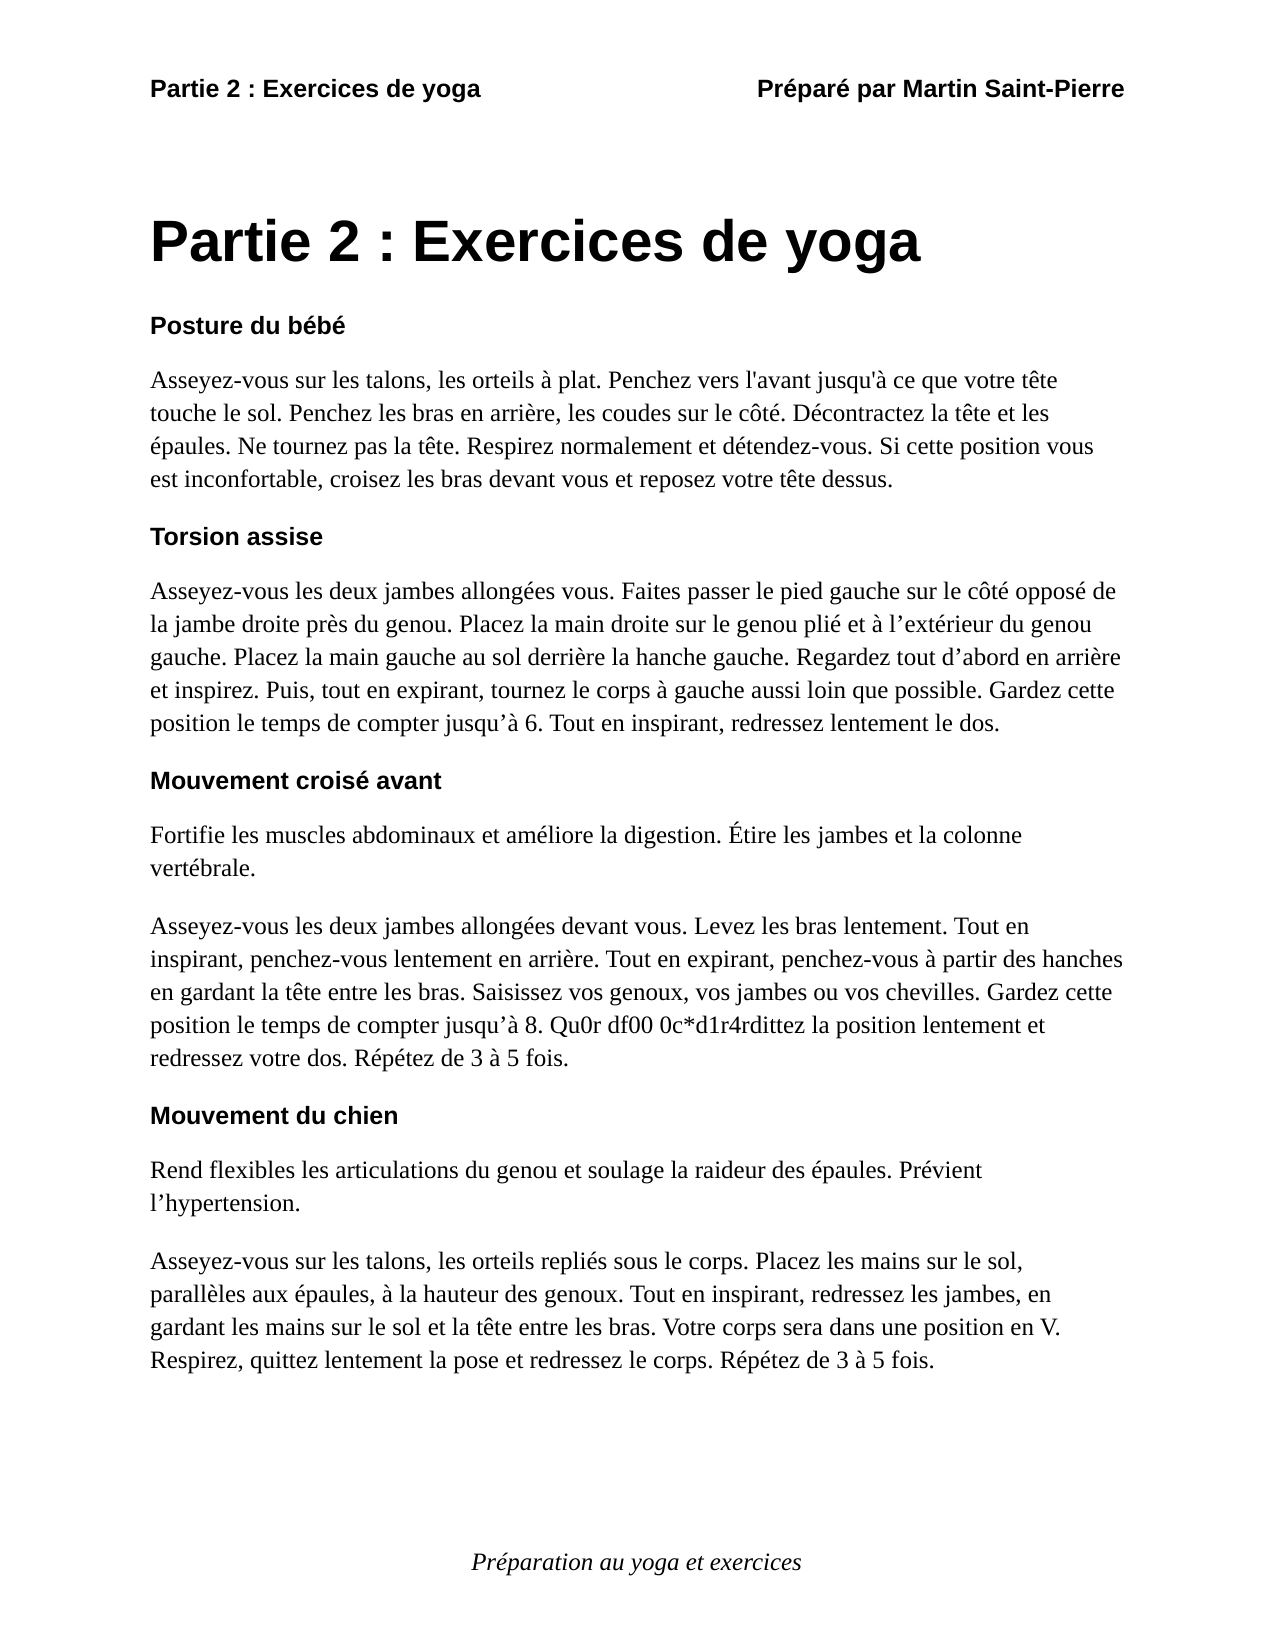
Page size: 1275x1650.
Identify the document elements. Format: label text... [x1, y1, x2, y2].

text Partie 2 : Exercices de yoga [150, 207, 1125, 274]
text Mouvement croisé avant [150, 766, 1125, 795]
text Rend flexibles les articulations du genou et soulage la raideur des épaules. Prévient l’hypertension. [150, 1155, 1125, 1216]
text Asseyez-vous les deux jambes allongées vous. Faites passer le pied gauche sur le côté opposé de la jambe droite près du genou. Placez la main droite sur le genou plié et à l’extérieur du genou gauche. Placez la main gauche au sol derrière la hanche gauche. Regardez tout d’abord en arrière et inspirez. Puis, tout en expirant, tournez le corps à gauche aussi loin que possible. Gardez cette position le temps de compter jusqu’à 6. Tout en inspirant, redressez lentement le dos. [150, 576, 1125, 737]
text Posture du bébé [150, 311, 1125, 340]
text Mouvement du chien [150, 1101, 1125, 1130]
text Asseyez-vous les deux jambes allongées devant vous. Levez les bras lentement. Tout en inspirant, penchez-vous lentement en arrière. Tout en expirant, penchez-vous à partir des hanches en gardant la tête entre les bras. Saisissez vos genoux, vos jambes ou vos chevilles. Gardez cette position le temps de compter jusqu’à 8. Qu0r df00 0c*d1r4rdittez la position lentement et redressez votre dos. Répétez de 3 à 5 fois. [150, 911, 1125, 1072]
text Asseyez-vous sur les talons, les orteils à plat. Penchez vers l'avant jusqu'à ce que votre tête touche le sol. Penchez les bras en arrière, les coudes sur le côté. Décontractez la tête et les épaules. Ne tournez pas la tête. Respirez normalement et détendez-vous. Si cette position vous est inconfortable, croisez les bras devant vous et reposez votre tête dessus. [150, 365, 1125, 493]
text Asseyez-vous sur les talons, les orteils repliés sous le corps. Placez les mains sur le sol, parallèles aux épaules, à la hauteur des genoux. Tout en inspirant, redressez les jambes, en gardant les mains sur le sol et la tête entre les bras. Votre corps sera dans une position en V. Respirez, quittez lentement la pose et redressez le corps. Répétez de 3 à 5 fois. [150, 1246, 1125, 1373]
text Fortifie les muscles abdominaux et améliore la digestion. Étire les jambes et la colonne vertébrale. [150, 820, 1125, 882]
text Torsion assise [150, 522, 1125, 551]
